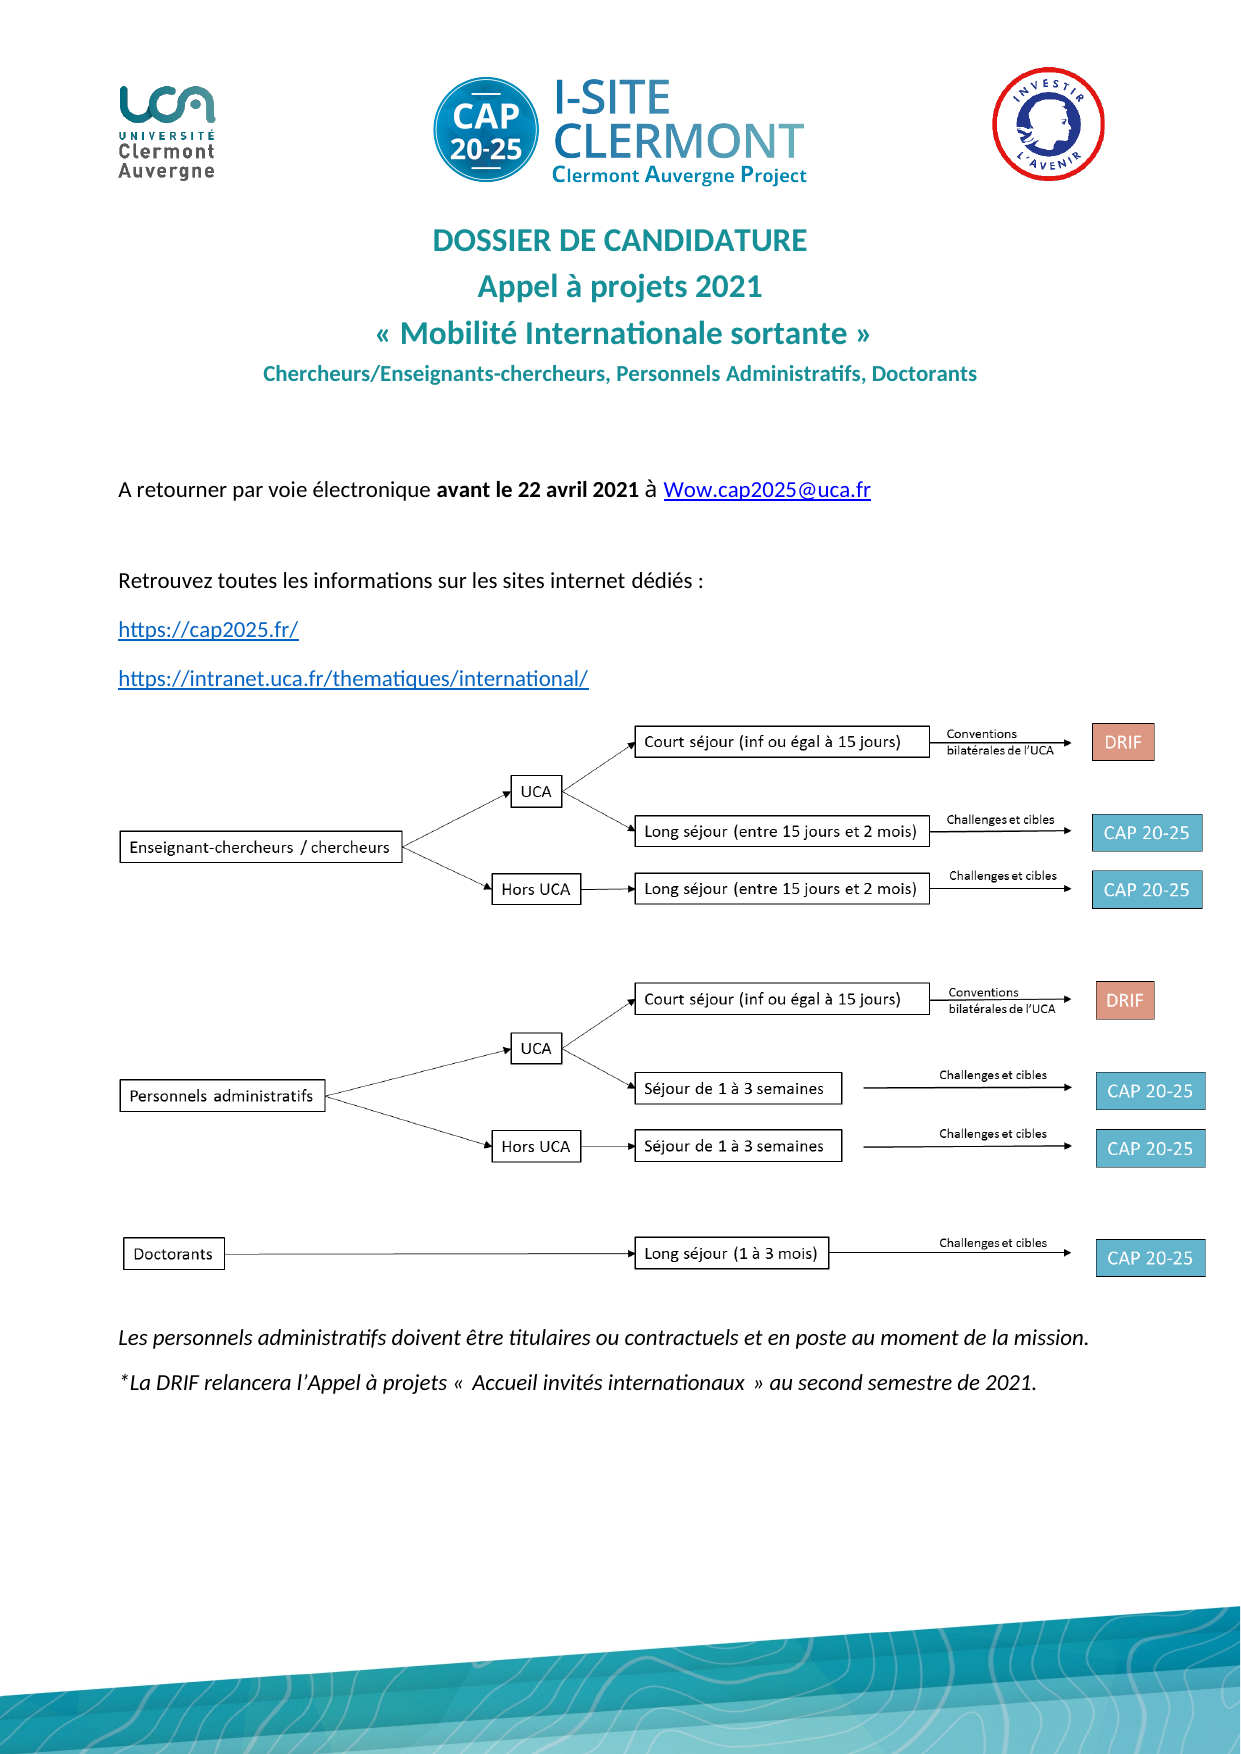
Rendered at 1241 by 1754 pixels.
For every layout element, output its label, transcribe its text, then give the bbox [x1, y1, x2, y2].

text Retrouvez toutes les informations sur les sites internet dédiés : [118, 566, 1122, 594]
picture [1228, 1656, 1238, 1663]
picture [1235, 1641, 1241, 1655]
text A retourner par voie électronique avant le 22 avril 2021 à Wow.cap2025@uca.fr [118, 473, 1122, 504]
picture [992, 67, 1105, 181]
text *La DRIF relancera l’Appel à projets « Accueil invités internationaux » au second semestre de 2021. [118, 1368, 1122, 1397]
text Les personnels administratifs doivent être titulaires ou contractuels et en poste au moment de la mission. [118, 1323, 1122, 1351]
picture [118, 86, 216, 181]
picture [1225, 1627, 1235, 1635]
text https://intranet.uca.fr/thematiques/international/ [118, 664, 1122, 692]
picture [428, 55, 811, 209]
text https://cap2025.fr/ [118, 615, 1122, 643]
picture [118, 721, 1206, 1282]
text « Mobilité Internationale sortante » [118, 312, 1122, 353]
text DOSSIER DE CANDIDATURE [118, 218, 1122, 259]
text Chercheurs/Enseignants-chercheurs, Personnels Administratifs, Doctorants [118, 359, 1122, 387]
text Appel à projets 2021 [118, 265, 1122, 306]
picture [0, 1592, 1241, 1754]
